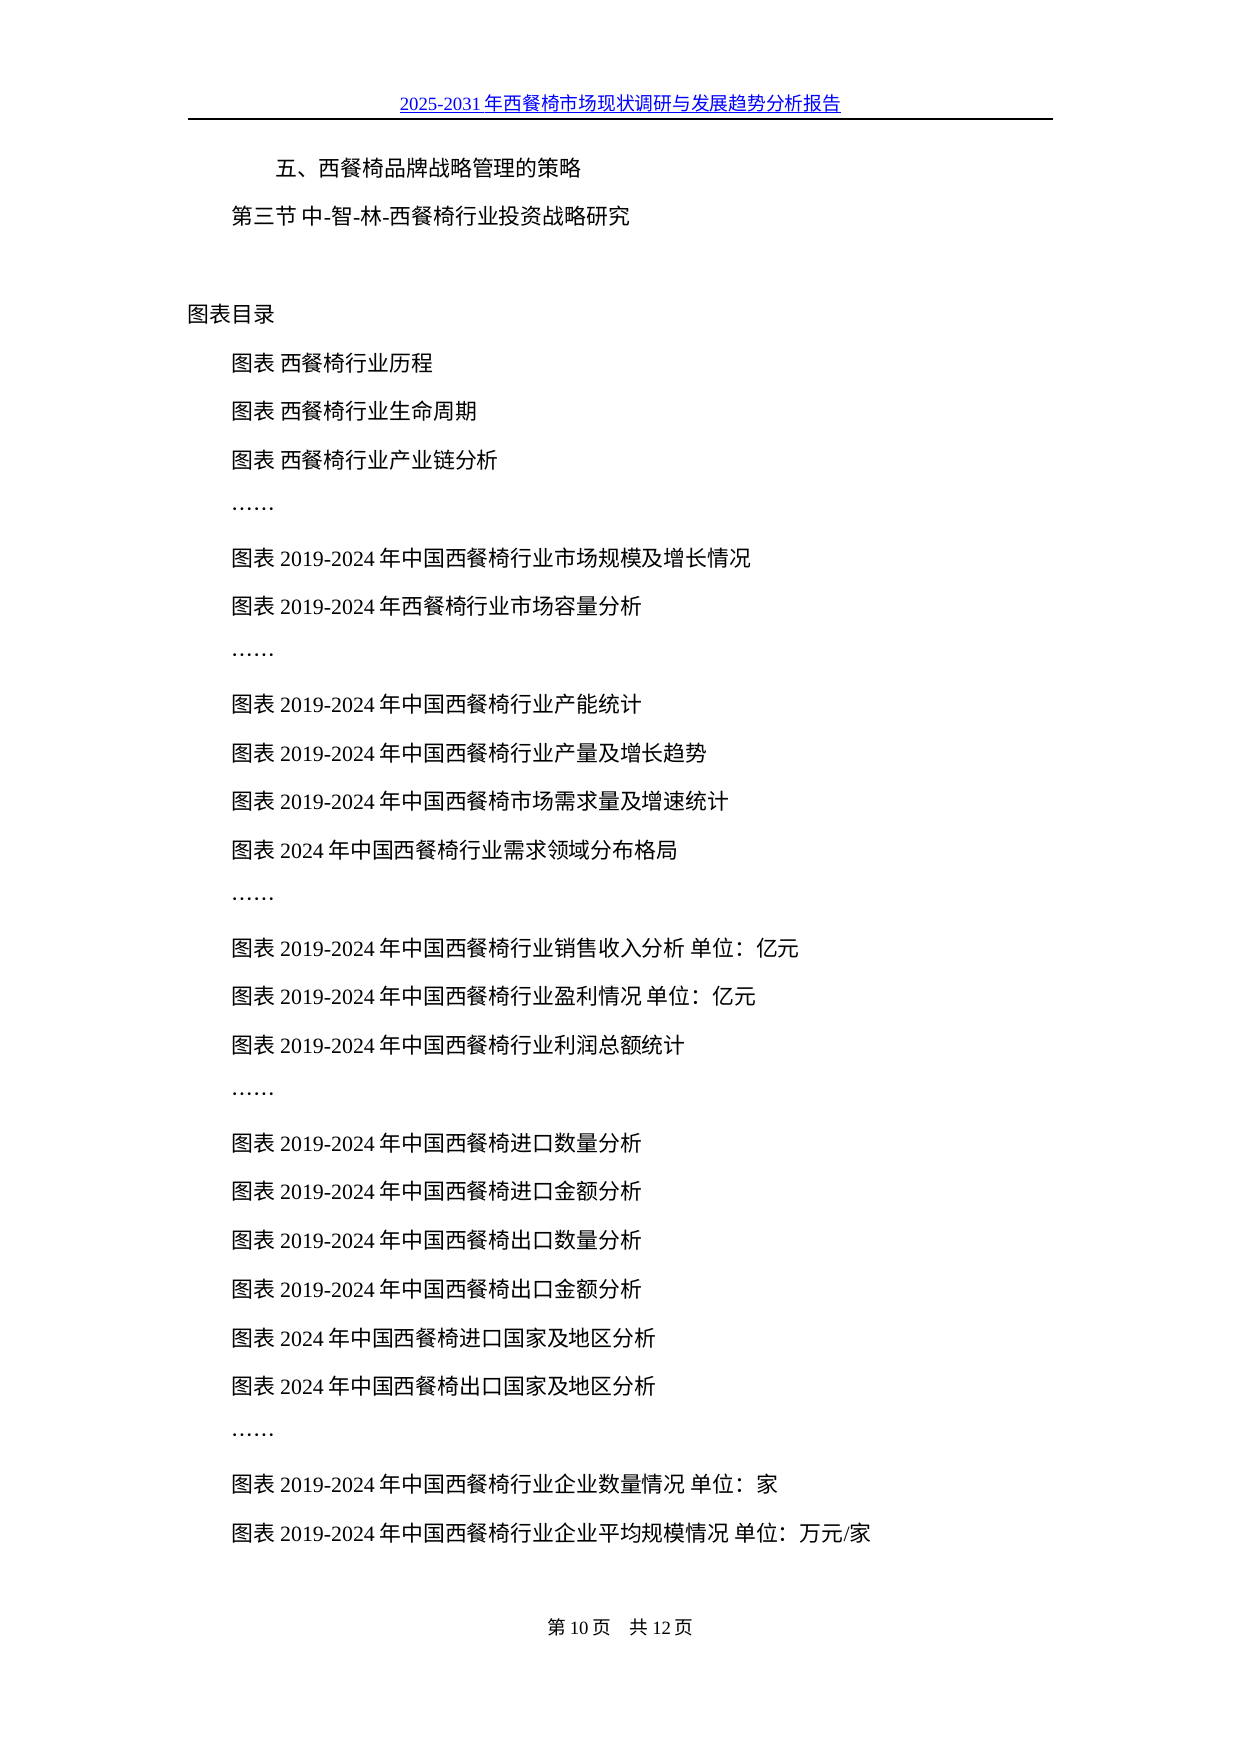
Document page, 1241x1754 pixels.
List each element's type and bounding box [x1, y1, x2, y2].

text [187, 150, 1053, 1548]
